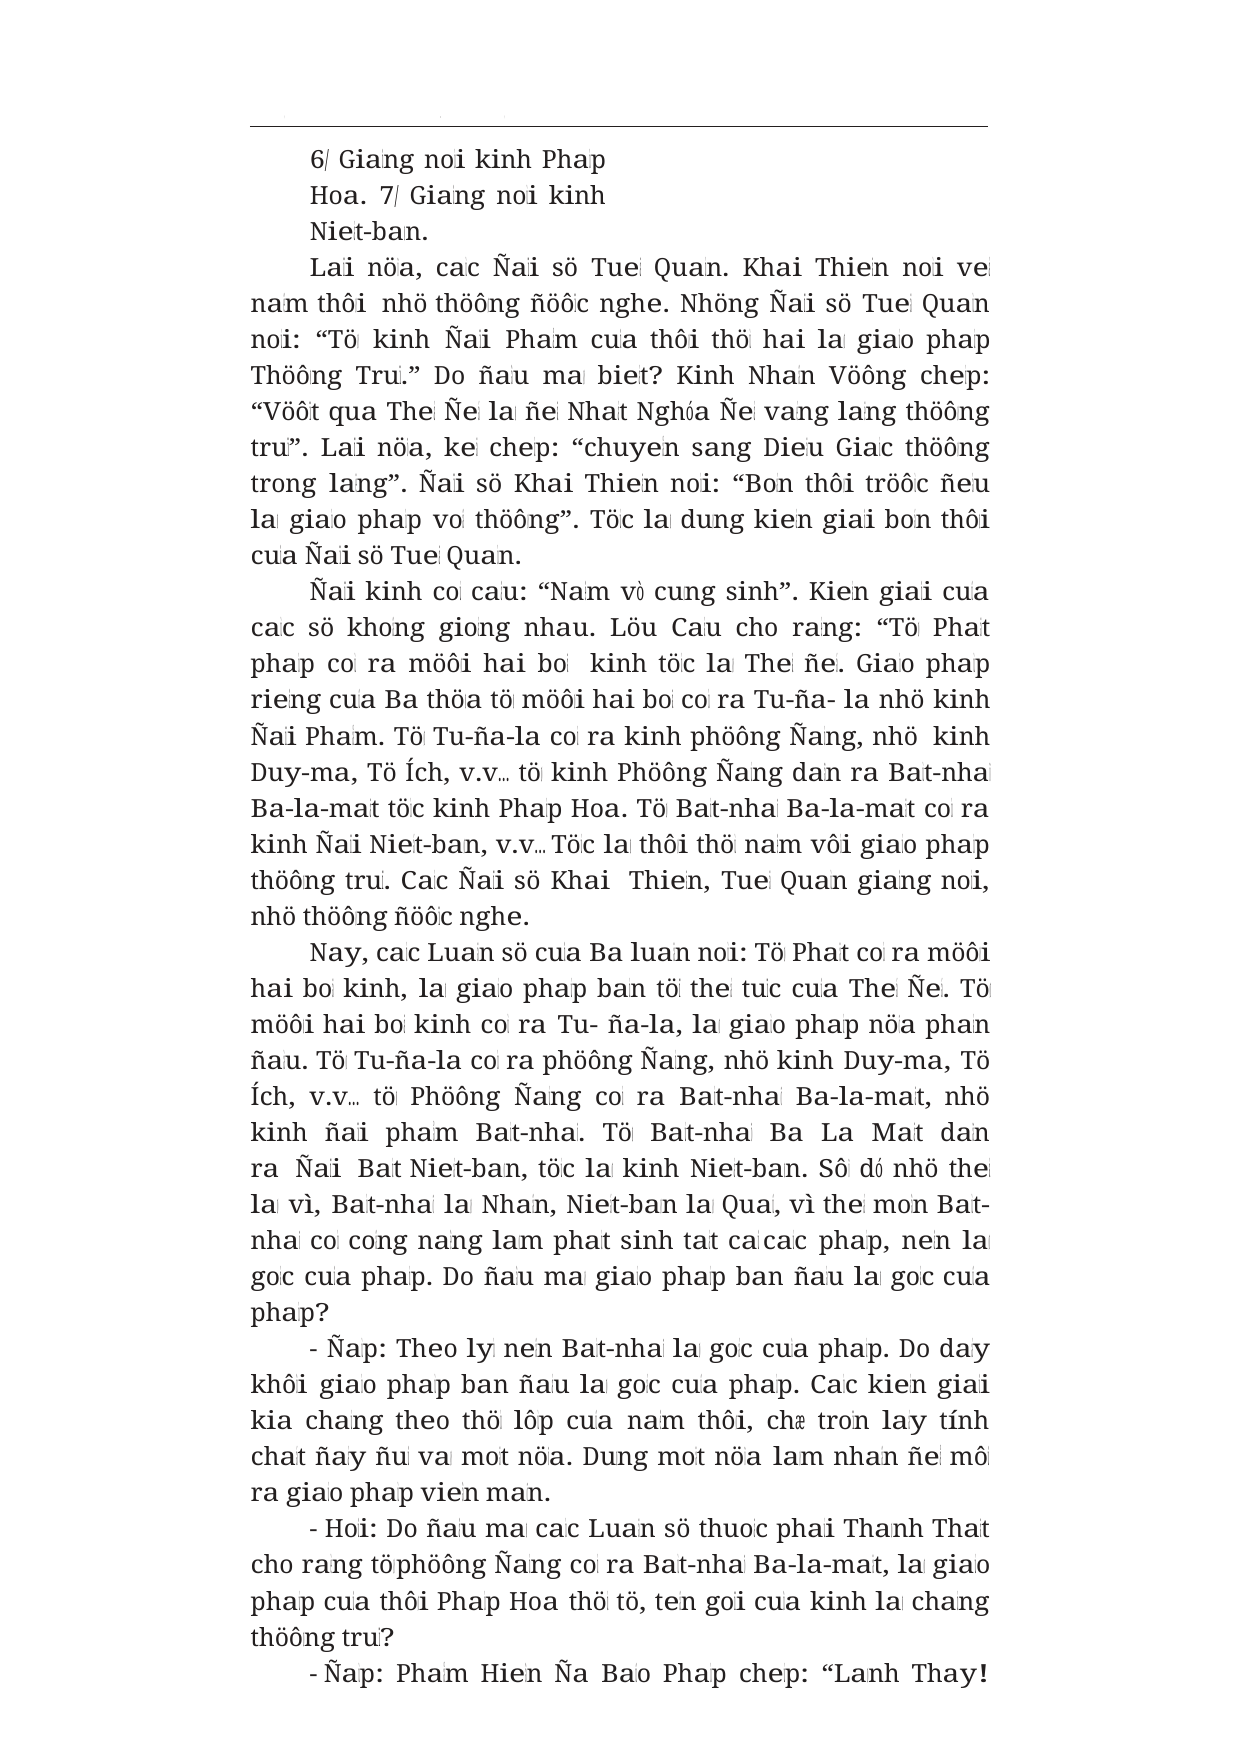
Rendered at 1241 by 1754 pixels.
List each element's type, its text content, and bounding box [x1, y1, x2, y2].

text 6/ Giaûng noùi kinh Phaùp Hoa. 7/ Giaûng noùi kinh Nieát-baøn. [309, 142, 606, 248]
text Nay, caùc Luaän sö cuûa Ba luaän noùi: Töø Phaät coù ra möôøi hai boä kinh, laø giaùo phaùp baùn töï theá tuïc cuûa Theá Ñeá. Töø möôøi hai boä kinh coù ra Tu- ña-la, laø giaùo phaùp nöõa phaàn ñaàu. Töø Tu-ña-la coù ra phöông Ñaúng, nhö kinh Duy-ma, Tö Ích, v.v… töø Phöông Ñaúng coù ra Baùt-nhaõ Ba-la-maät, nhö kinh ñaïi phaåm Baùt-nhaõ. Töø Baùt-nhaõ Ba La Maät daãn ra Ñaïi Baùt Nieát-baøn, töùc laø kinh Nieát-baøn. Sôõ dó nhö theá laø vì, Baùt-nhaõ laø Nhaân, Nieát-baøn laø Quaû, vì theá moân Baùt-nhaõ coù coâng naêng laøm phaùt sinh taát caû caùc phaùp, neân laø goác cuûa phaùp. Do ñaâu maø giaùo phaùp ban ñaàu laø goác cuûa phaùp? [250, 934, 990, 1329]
text Ñaïi kinh coù caâu: “Naêm vò cuøng sinh”. Kieán giaûi cuûa caùc sö khoâng gioáng nhau. Löu Caàu cho raèng: “Töø Phaät phaùp coù ra möôøi hai boä kinh töùc laø Theá ñeá. Giaùo phaùp rieâng cuûa Ba thöøa töø möôøi hai boä coù ra Tu-ña- la nhö kinh Ñaïi Phaåm. Töø Tu-ña-la coù ra kinh phöông Ñaúng, nhö kinh Duy-ma, Tö Ích, v.v… töø kinh Phöông Ñaúng daãn ra Baùt-nhaõ Ba-la-maät töùc kinh Phaùp Hoa. Töø Baùt-nhaõ Ba-la-maät coù ra kinh Ñaïi Nieát-baøn, v.v… Töùc laø thôøi thöù naêm vôùi giaùo phaùp thöôøng truï. Caùc Ñaïi sö Khai Thieän, Tueä Quaùn giaûng noùi, nhö thöôøng ñöôïc nghe. [250, 574, 990, 932]
text Laïi nöõa, caùc Ñaïi sö Tueä Quaùn. Khai Thieän noùi veà naêm thôøi nhö thöôøng ñöôïc nghe. Nhöng Ñaïi sö Tueä Quaùn noùi: “Töø kinh Ñaïi Phaåm cuûa thôøi thöù hai laø giaùo phaùp Thöôøng Truï.” Do ñaâu maø bieát? Kinh Nhaân Vöông cheùp: “Vöôït qua Theá Ñeá laø ñeä Nhaát Nghóa Ñeá vaéng laëng thöôøng truï”. Laïi nöõa, keä cheùp: “chuyeån sang Dieäu Giaùc thöôøng trong laëng”. Ñaïi sö Khai Thieän noùi: “Boán thôøi tröôùc ñeàu laø giaùo phaùp voâ thöôøng”. Töùc laø duøng kieán giaûi boán thôøi cuûa Ñaïi sö Tueä Quaùn. [250, 250, 990, 572]
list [250, 1655, 990, 1689]
list Ñaùp: Theo lyù neân Baùt-nhaõ laø goác cuûa phaùp. Do daáy khôûi giaùo phaùp ban ñaàu laø goác cuûa phaùp. Caùc kieán giaûi kia chaúng theo thöù lôùp cuûa naêm thôøi, chæ troïn laáy tính chaát ñaày ñuû vaø moät nöõa. Duøng moät nöõa laøm nhaân ñeå môû ra giaùo phaùp vieân maõn. [250, 1331, 990, 1509]
list Hoûi: Do ñaâu maø caùc Luaän sö thuoäc phaùi Thaønh Thaät cho raèng töø phöông Ñaúng coù ra Baùt-nhaõ Ba-la-maät, laø giaùo phaùp cuûa thôøi Phaùp Hoa thöù tö, teân goïi cuûa kinh laø chaúng thöôøng truï? [250, 1511, 990, 1653]
